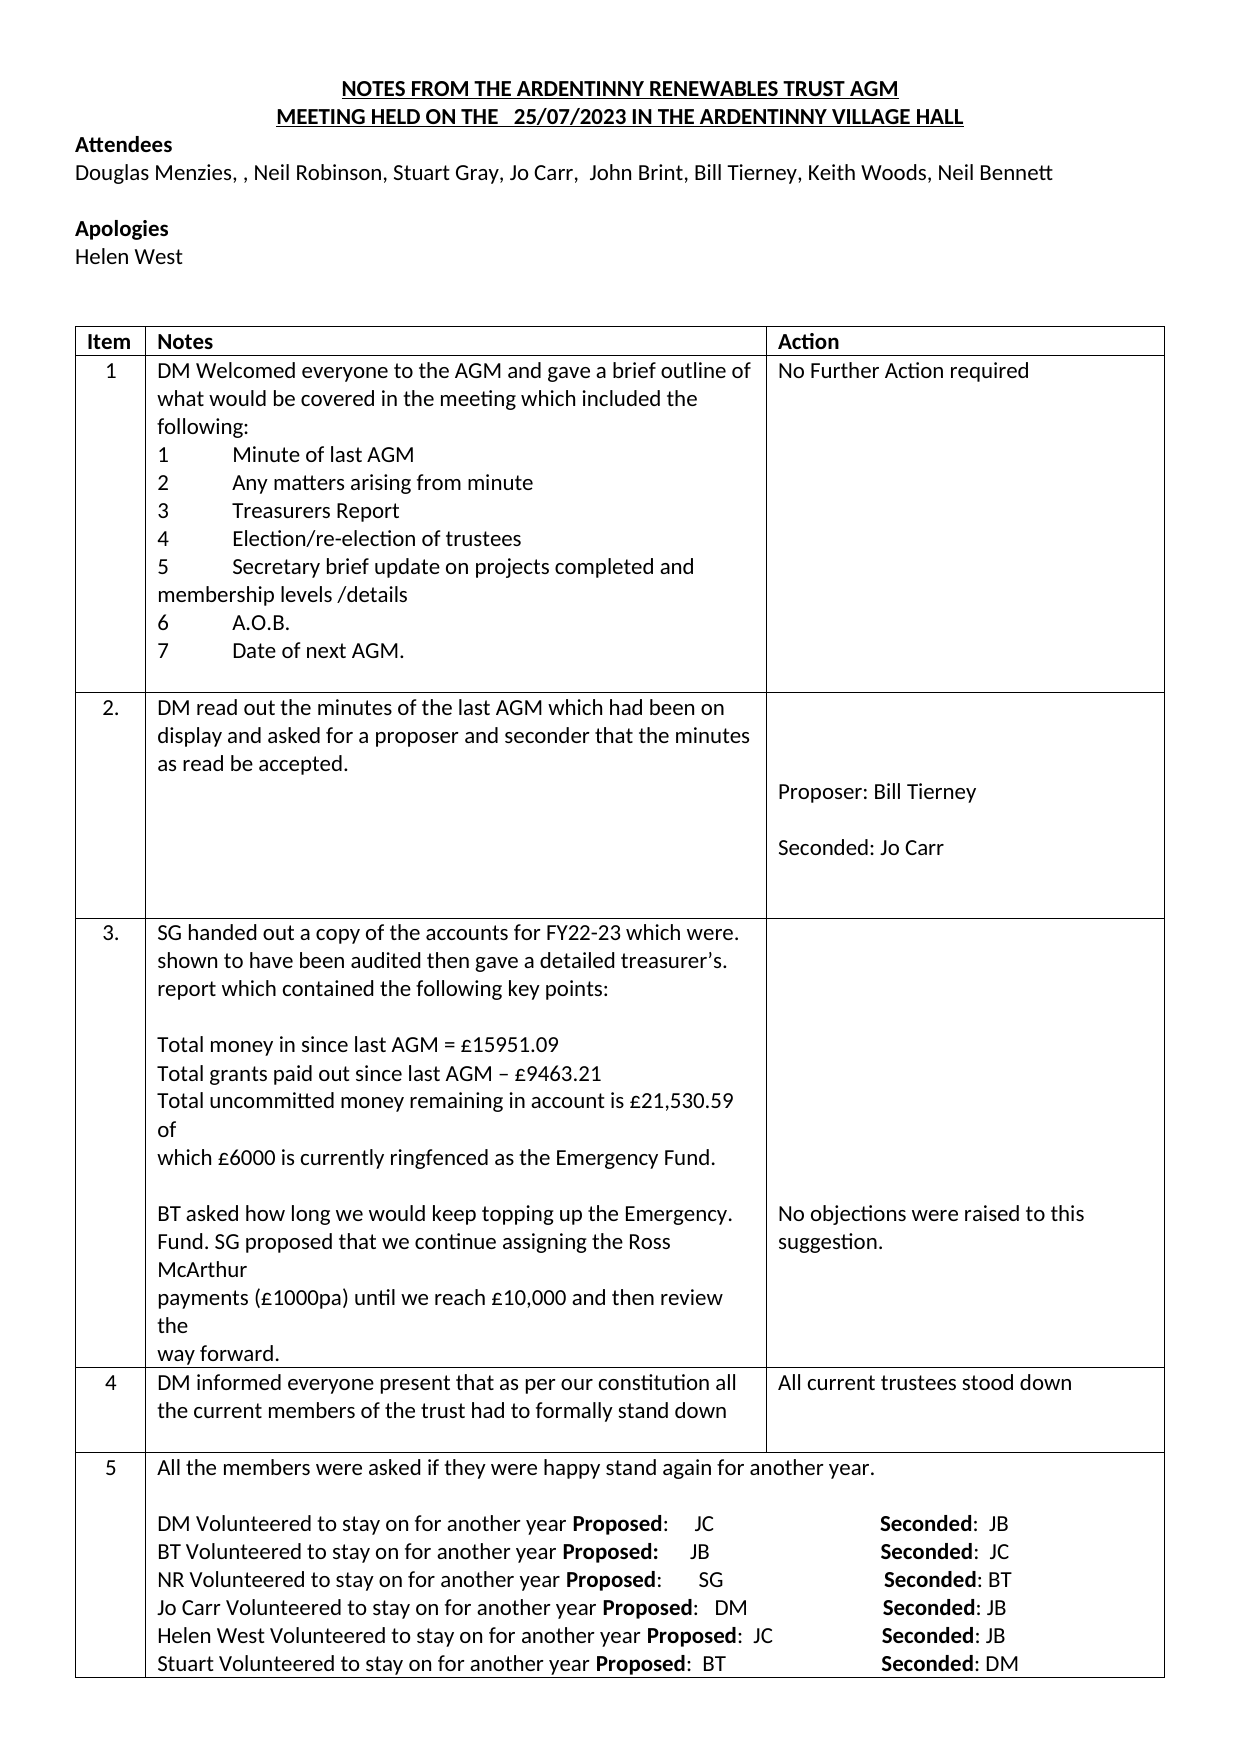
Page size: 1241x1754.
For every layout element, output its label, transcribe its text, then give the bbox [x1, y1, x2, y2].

text Douglas Menzies, , Neil Robinson, Stuart Gray, Jo Carr, John Brint, Bill Tierney, Keith Woods, Neil Bennett [75, 158, 1165, 186]
table_cell 3. [76, 919, 145, 1367]
table_cell No objections were raised to this suggestion. [767, 919, 1164, 1367]
table_cell 2. [76, 693, 145, 917]
table_header Notes [146, 327, 766, 355]
table_header Action [767, 327, 1164, 355]
table_cell DM read out the minutes of the last AGM which had been on display and asked for a proposer and seconder that the minutes as read be accepted. [146, 693, 766, 917]
text Attendees [75, 130, 1165, 158]
text Apologies [75, 214, 1165, 242]
table_cell Proposer: Bill Tierney Seconded: Jo Carr [767, 693, 1164, 917]
table_cell DM Welcomed everyone to the AGM and gave a brief outline of what would be covered in the meeting which included the following: 1 Minute of last AGM 2 Any matters arising from minute 3 Treasurers Report 4 Election/re-election of trustees 5 Secretary brief update on projects completed and membership levels /details 6 A.O.B. 7 Date of next AGM. [146, 356, 766, 692]
table_cell 5 [76, 1453, 145, 1677]
table_cell DM informed everyone present that as per our constitution all the current members of the trust had to formally stand down [146, 1368, 766, 1452]
table_header Item [76, 327, 145, 355]
table_cell No Further Action required [767, 356, 1164, 692]
table_cell 1 [76, 356, 145, 692]
table_cell All current trustees stood down [767, 1368, 1164, 1452]
table_cell SG handed out a copy of the accounts for FY22-23 which were. shown to have been audited then gave a detailed treasurer’s. report which contained the following key points: Total money in since last AGM = £15951.09 Total grants paid out since last AGM – £9463.21 Total uncommitted money remaining in account is £21,530.59 of which £6000 is currently ringfenced as the Emergency Fund. BT asked how long we would keep topping up the Emergency. Fund. SG proposed that we continue assigning the Ross McArthur payments (£1000pa) until we reach £10,000 and then review the way forward. [146, 919, 766, 1367]
table_cell 4 [76, 1368, 145, 1452]
text Helen West [75, 242, 1165, 270]
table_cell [146, 1453, 1164, 1677]
